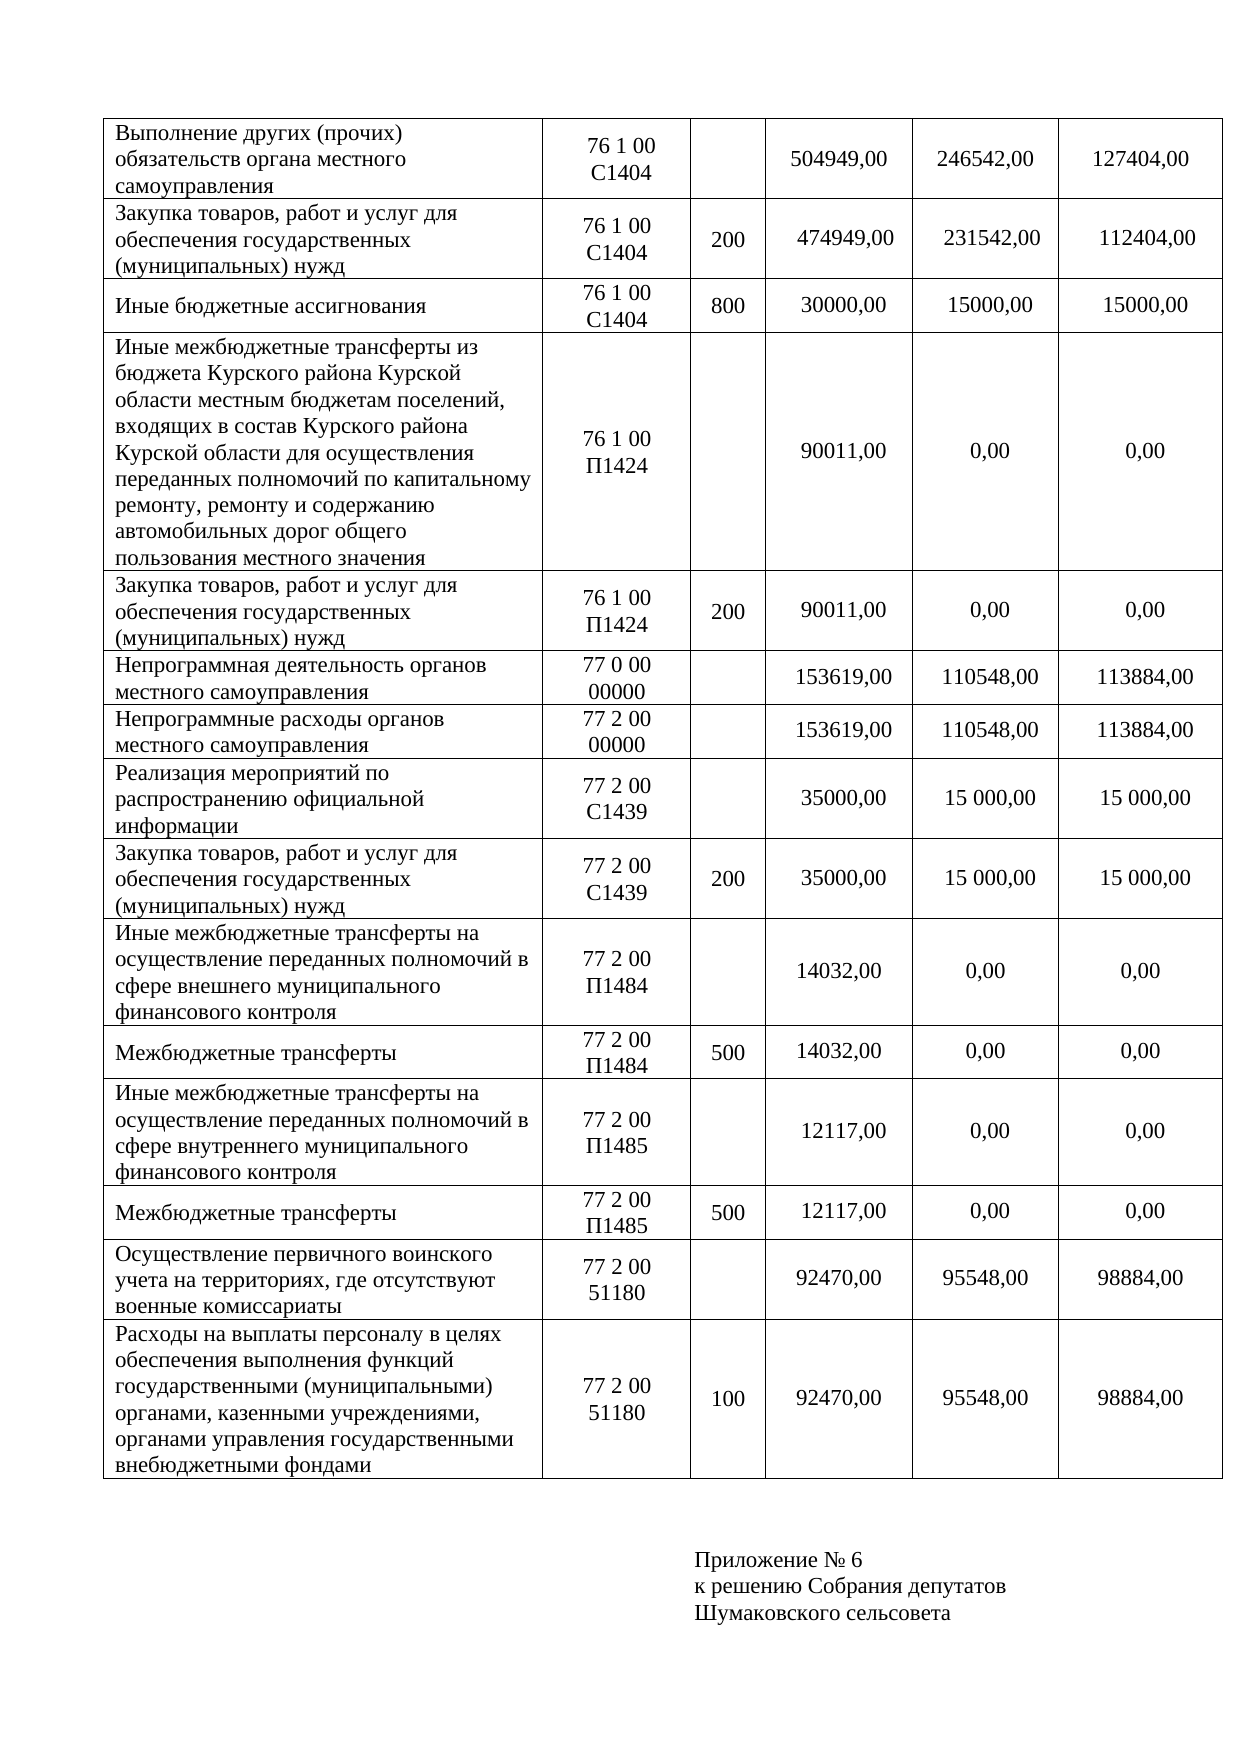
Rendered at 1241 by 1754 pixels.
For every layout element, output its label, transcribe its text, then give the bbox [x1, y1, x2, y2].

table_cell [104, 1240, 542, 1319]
table_cell 76 1 00 С1404 [543, 279, 690, 332]
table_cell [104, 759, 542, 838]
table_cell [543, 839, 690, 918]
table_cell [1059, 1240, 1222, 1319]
table_cell 30000,00 [766, 279, 912, 332]
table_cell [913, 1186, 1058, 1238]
text к решению Собрания депутатов Шумаковского сельсовета [694, 1572, 1152, 1625]
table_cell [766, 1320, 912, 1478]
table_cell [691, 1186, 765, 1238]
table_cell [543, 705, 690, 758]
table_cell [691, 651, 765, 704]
table_cell 474949,00 [766, 199, 912, 278]
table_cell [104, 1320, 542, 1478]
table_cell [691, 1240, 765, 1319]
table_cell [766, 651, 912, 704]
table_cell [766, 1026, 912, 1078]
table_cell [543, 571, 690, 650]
table_cell 800 [691, 279, 765, 332]
table_cell [691, 333, 765, 570]
table_cell 76 1 00 С1404 [543, 119, 690, 198]
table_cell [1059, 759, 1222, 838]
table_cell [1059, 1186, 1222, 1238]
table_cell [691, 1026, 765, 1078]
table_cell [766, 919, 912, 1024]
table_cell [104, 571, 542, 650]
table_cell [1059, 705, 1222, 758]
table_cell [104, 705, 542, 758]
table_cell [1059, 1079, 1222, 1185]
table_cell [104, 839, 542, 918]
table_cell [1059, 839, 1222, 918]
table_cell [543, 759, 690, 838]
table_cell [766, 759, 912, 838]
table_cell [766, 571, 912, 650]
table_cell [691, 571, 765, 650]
table_cell 0,00 [1059, 333, 1222, 570]
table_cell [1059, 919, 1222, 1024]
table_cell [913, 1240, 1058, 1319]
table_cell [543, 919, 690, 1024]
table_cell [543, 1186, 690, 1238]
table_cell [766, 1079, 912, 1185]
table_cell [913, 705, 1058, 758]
table_cell [691, 119, 765, 198]
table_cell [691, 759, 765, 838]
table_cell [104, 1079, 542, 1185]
table_cell 200 [691, 199, 765, 278]
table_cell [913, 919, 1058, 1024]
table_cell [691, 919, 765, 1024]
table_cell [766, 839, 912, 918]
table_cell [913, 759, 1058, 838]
table_cell Иные межбюджетные трансферты из бюджета Курского района Курской области местным бюджетам поселений, входящих в состав Курского района Курской области для осуществления переданных полномочий по капитальному ремонту, ремонту и содержанию автомобильных дорог общего пользования местного значения [104, 333, 542, 570]
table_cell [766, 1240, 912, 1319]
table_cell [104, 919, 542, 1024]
table_cell 90011,00 [766, 333, 912, 570]
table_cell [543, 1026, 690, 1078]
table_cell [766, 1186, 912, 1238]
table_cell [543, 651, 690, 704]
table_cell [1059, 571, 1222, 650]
table_cell Иные бюджетные ассигнования [104, 279, 542, 332]
table_cell 246542,00 [913, 119, 1058, 198]
table_cell 15000,00 [1059, 279, 1222, 332]
table_cell 15000,00 [913, 279, 1058, 332]
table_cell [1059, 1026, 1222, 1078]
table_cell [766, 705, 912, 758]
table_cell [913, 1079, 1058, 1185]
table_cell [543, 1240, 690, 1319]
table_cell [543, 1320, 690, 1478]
table_cell 76 1 00 С1404 [543, 199, 690, 278]
table_cell 112404,00 [1059, 199, 1222, 278]
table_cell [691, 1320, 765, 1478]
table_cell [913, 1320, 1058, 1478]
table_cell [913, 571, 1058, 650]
table_cell Выполнение других (прочих) обязательств органа местного самоуправления [104, 119, 542, 198]
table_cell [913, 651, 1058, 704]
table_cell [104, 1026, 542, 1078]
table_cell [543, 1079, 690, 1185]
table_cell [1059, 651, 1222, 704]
table_cell Закупка товаров, работ и услуг для обеспечения государственных (муниципальных) нужд [104, 199, 542, 278]
table_cell 0,00 [913, 333, 1058, 570]
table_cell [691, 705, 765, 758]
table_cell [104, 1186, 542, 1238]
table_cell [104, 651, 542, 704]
table_cell 504949,00 [766, 119, 912, 198]
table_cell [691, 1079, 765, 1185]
text Приложение № 6 [694, 1546, 1152, 1572]
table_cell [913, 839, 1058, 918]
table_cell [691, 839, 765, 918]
table_cell 127404,00 [1059, 119, 1222, 198]
table_cell 231542,00 [913, 199, 1058, 278]
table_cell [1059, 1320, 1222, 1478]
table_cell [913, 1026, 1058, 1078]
table_cell 76 1 00 П1424 [543, 333, 690, 570]
